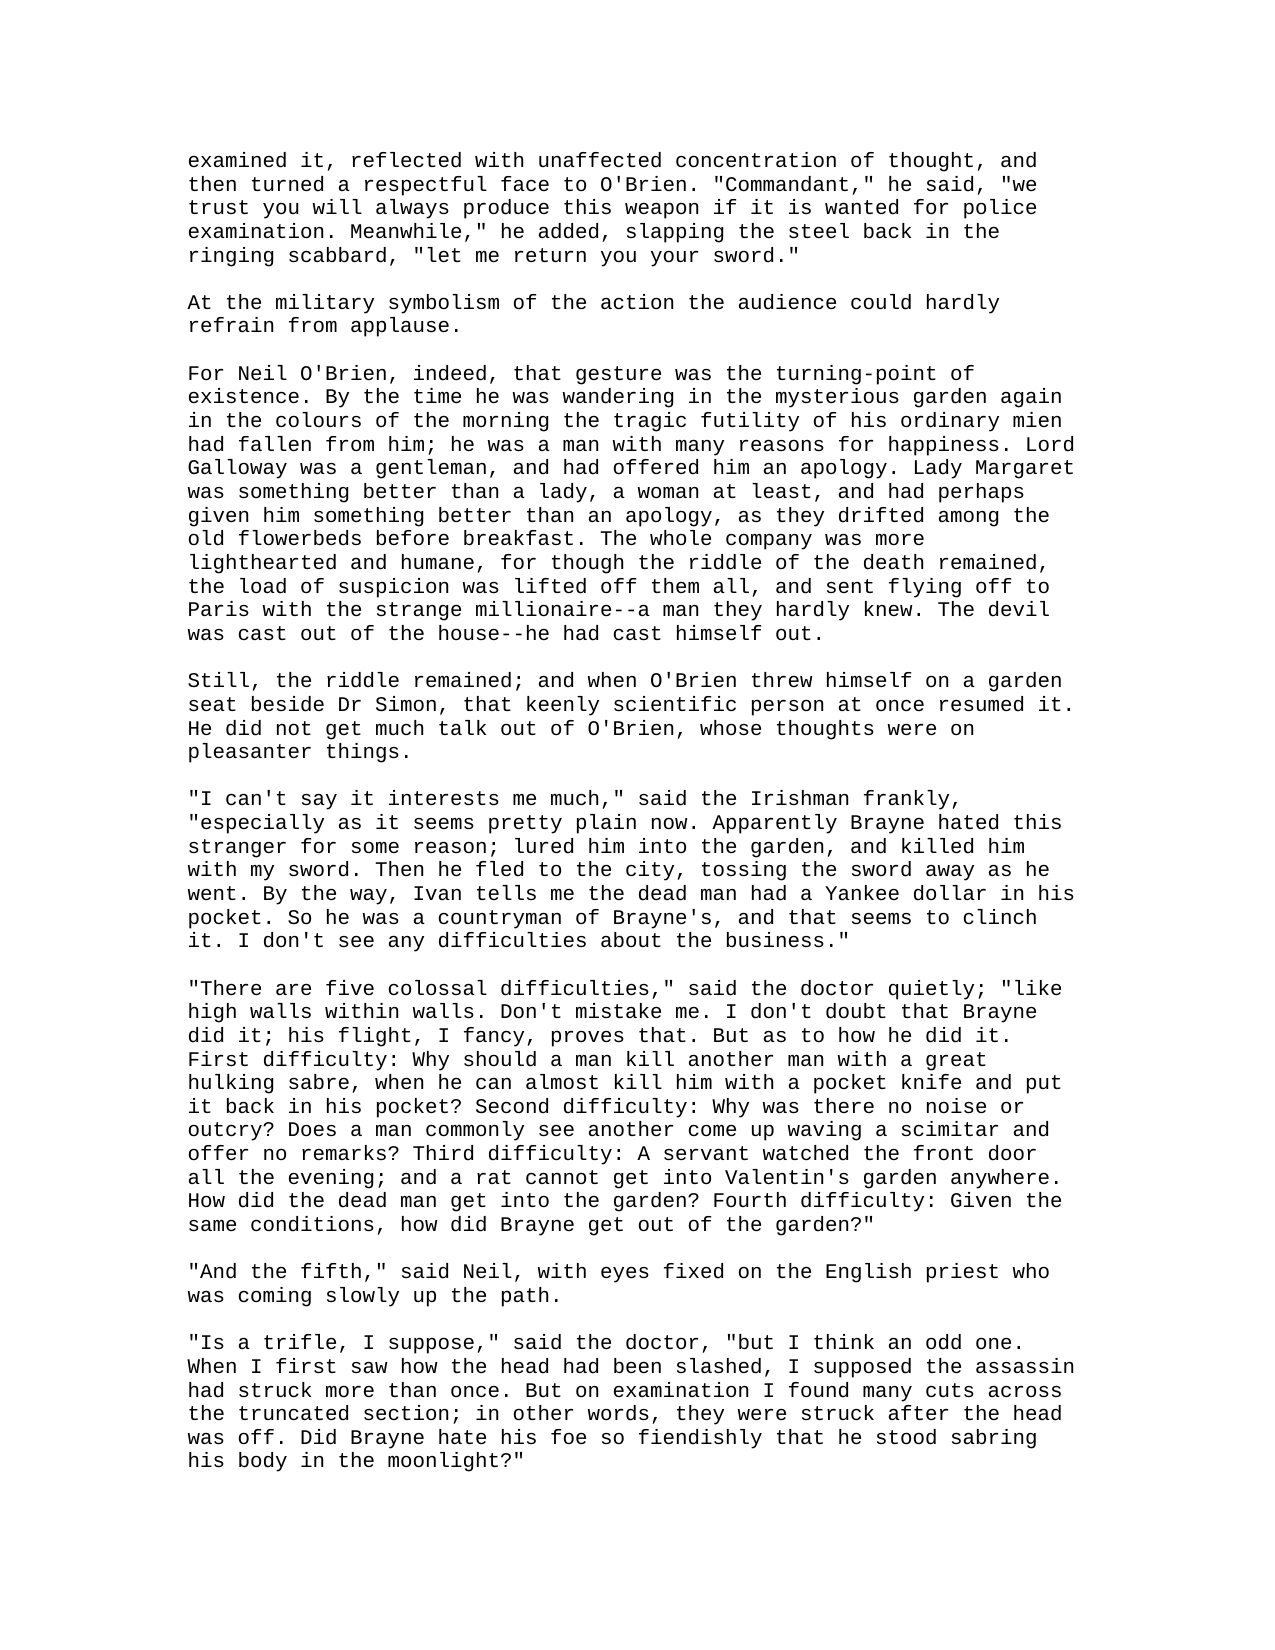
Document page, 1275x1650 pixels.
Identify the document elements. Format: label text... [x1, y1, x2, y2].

text went. By the way, Ivan tells me the dead man had a Yankee dollar in his [150, 883, 1125, 907]
text all the evening; and a rat cannot get into Valentin's garden anywhere. [150, 1167, 1125, 1190]
text outcry? Does a man commonly see another come up waving a scimitar and [150, 1119, 1125, 1143]
text had fallen from him; he was a man with many reasons for happiness. Lord [150, 434, 1125, 457]
text was something better than a lady, a woman at least, and had perhaps [150, 481, 1125, 505]
text Galloway was a gentleman, and had offered him an apology. Lady Margaret [150, 457, 1125, 481]
text examination. Meanwhile," he added, slapping the steel back in the [150, 221, 1125, 244]
text When I first saw how the head had been slashed, I supposed the assassin [150, 1356, 1125, 1379]
text pleasanter things. [150, 741, 1125, 765]
text did it; his flight, I fancy, proves that. But as to how he did it. [150, 1025, 1125, 1048]
text same conditions, how did Brayne get out of the garden?" [150, 1214, 1125, 1238]
text with my sword. Then he fled to the city, tossing the sword away as he [150, 859, 1125, 883]
text Still, the riddle remained; and when O'Brien threw himself on a garden [150, 670, 1125, 694]
text seat beside Dr Simon, that keenly scientific person at once resumed it. [150, 694, 1125, 717]
text old flowerbeds before breakfast. The whole company was more [150, 528, 1125, 552]
text was cast out of the house--he had cast himself out. [150, 623, 1125, 647]
text First difficulty: Why should a man kill another man with a great [150, 1048, 1125, 1072]
text trust you will always produce this weapon if it is wanted for police [150, 197, 1125, 221]
text lighthearted and humane, for though the riddle of the death remained, [150, 552, 1125, 576]
text the truncated section; in other words, they were struck after the head [150, 1403, 1125, 1427]
text How did the dead man get into the garden? Fourth difficulty: Given the [150, 1190, 1125, 1214]
text given him something better than an apology, as they drifted among the [150, 505, 1125, 528]
text in the colours of the morning the tragic futility of his ordinary mien [150, 410, 1125, 434]
text hulking sabre, when he can almost kill him with a pocket knife and put [150, 1072, 1125, 1096]
text stranger for some reason; lured him into the garden, and killed him [150, 836, 1125, 859]
text was off. Did Brayne hate his foe so fiendishly that he stood sabring [150, 1427, 1125, 1451]
text Paris with the strange millionaire--a man they hardly knew. The devil [150, 599, 1125, 623]
text "Is a trifle, I suppose," said the doctor, "but I think an odd one. [150, 1332, 1125, 1356]
text ringing scabbard, "let me return you your sword." [150, 244, 1125, 268]
text "And the fifth," said Neil, with eyes fixed on the English priest who [150, 1261, 1125, 1285]
text had struck more than once. But on examination I found many cuts across [150, 1379, 1125, 1403]
text refrain from applause. [150, 316, 1125, 339]
text offer no remarks? Third difficulty: A servant watched the front door [150, 1143, 1125, 1167]
text At the military symbolism of the action the audience could hardly [150, 292, 1125, 316]
text it. I don't see any difficulties about the business." [150, 930, 1125, 954]
text "I can't say it interests me much," said the Irishman frankly, [150, 788, 1125, 812]
text his body in the moonlight?" [150, 1451, 1125, 1474]
text it back in his pocket? Second difficulty: Why was there no noise or [150, 1096, 1125, 1119]
text "especially as it seems pretty plain now. Apparently Brayne hated this [150, 812, 1125, 836]
text "There are five colossal difficulties," said the doctor quietly; "like [150, 978, 1125, 1001]
text existence. By the time he was wandering in the mysterious garden again [150, 386, 1125, 410]
text He did not get much talk out of O'Brien, whose thoughts were on [150, 717, 1125, 741]
text For Neil O'Brien, indeed, that gesture was the turning-point of [150, 363, 1125, 386]
text was coming slowly up the path. [150, 1285, 1125, 1309]
text high walls within walls. Don't mistake me. I don't doubt that Brayne [150, 1001, 1125, 1025]
text then turned a respectful face to O'Brien. "Commandant," he said, "we [150, 174, 1125, 197]
text pocket. So he was a countryman of Brayne's, and that seems to clinch [150, 907, 1125, 930]
text the load of suspicion was lifted off them all, and sent flying off to [150, 576, 1125, 599]
text examined it, reflected with unaffected concentration of thought, and [150, 150, 1125, 174]
